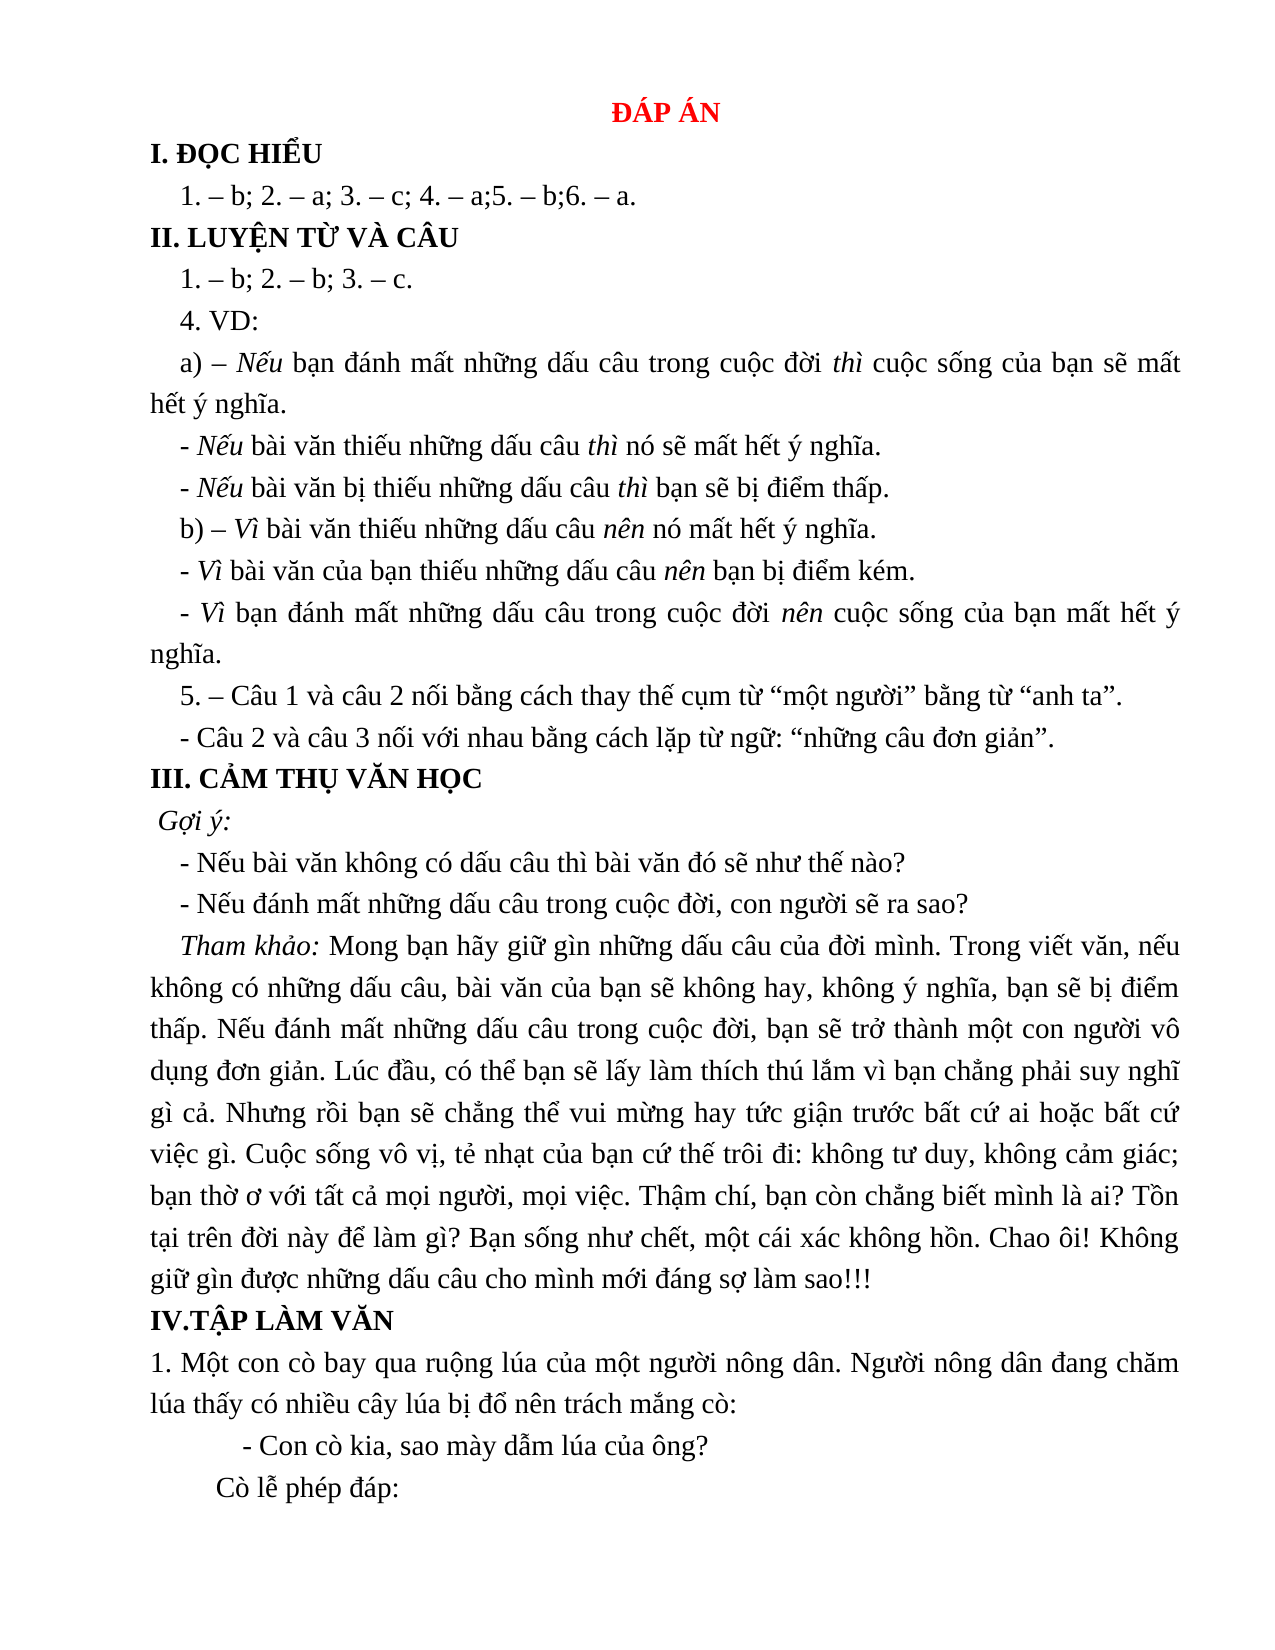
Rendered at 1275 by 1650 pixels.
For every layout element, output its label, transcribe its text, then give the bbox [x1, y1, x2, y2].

text III. CẢM THỤ VĂN HỌC [150, 755, 1181, 797]
text Tham khảo: Mong bạn hãy giữ gìn những dấu câu của đời mình. Trong viết văn, nếu không có những dấu câu, bài văn của bạn sẽ không hay, không ý nghĩa, bạn sẽ bị điểm thấp. Nếu đánh mất những dấu câu trong cuộc đời, bạn sẽ trở thành một con người vô dụng đơn giản. Lúc đầu, có thể bạn sẽ lấy làm thích thú lắm vì bạn chẳng phải suy nghĩ gì cả. Nhưng rồi bạn sẽ chẳng thể vui mừng hay tức giận trước bất cứ ai hoặc bất cứ việc gì. Cuộc sống vô vị, tẻ nhạt của bạn cứ thế trôi đi: không tư duy, không cảm giác; bạn thờ ơ với tất cả mọi người, mọi việc. Thậm chí, bạn còn chẳng biết mình là ai? Tồn tại trên đời này để làm gì? Bạn sống như chết, một cái xác không hồn. Chao ôi! Không giữ gìn được những dấu câu cho mình mới đáng sợ làm sao!!! [150, 922, 1181, 1297]
text I. ĐỌC HIỂU [150, 130, 1181, 172]
text b) – Vì bài văn thiếu những dấu câu nên nó mất hết ý nghĩa. [150, 505, 1181, 547]
text - Vì bạn đánh mất những dấu câu trong cuộc đời nên cuộc sống của bạn mất hết ý nghĩa. [150, 589, 1181, 672]
text - Nếu bài văn không có dấu câu thì bài văn đó sẽ như thế nào? [150, 839, 1181, 880]
text IV.TẬP LÀM VĂN [150, 1297, 1181, 1339]
text II. LUYỆN TỪ VÀ CÂU [150, 214, 1181, 255]
text a) – Nếu bạn đánh mất những dấu câu trong cuộc đời thì cuộc sống của bạn sẽ mất hết ý nghĩa. [150, 339, 1181, 422]
text Gợi ý: [150, 797, 1181, 839]
text 1. Một con cò bay qua ruộng lúa của một người nông dân. Người nông dân đang chăm lúa thấy có nhiều cây lúa bị đổ nên trách mắng cò: [150, 1339, 1181, 1422]
text ĐÁP ÁN [150, 89, 1181, 130]
text - Câu 2 và câu 3 nối với nhau bằng cách lặp từ ngữ: “những câu đơn giản”. [150, 714, 1181, 755]
text 5. – Câu 1 và câu 2 nối bằng cách thay thế cụm từ “một người” bằng từ “anh ta”. [150, 672, 1181, 714]
text - Nếu đánh mất những dấu câu trong cuộc đời, con người sẽ ra sao? [150, 880, 1181, 922]
text - Nếu bài văn thiếu những dấu câu thì nó sẽ mất hết ý nghĩa. [150, 422, 1181, 464]
text - Nếu bài văn bị thiếu những dấu câu thì bạn sẽ bị điểm thấp. [150, 464, 1181, 505]
text Cò lễ phép đáp: [150, 1464, 1181, 1505]
list - Con cò kia, sao mày dẫm lúa của ông? [242, 1422, 1181, 1464]
text 1. – b; 2. – a; 3. – c; 4. – a;5. – b;6. – a. [150, 172, 1181, 214]
text - Vì bài văn của bạn thiếu những dấu câu nên bạn bị điểm kém. [150, 547, 1181, 589]
text 4. VD: [150, 297, 1181, 339]
text 1. – b; 2. – b; 3. – c. [150, 255, 1181, 297]
